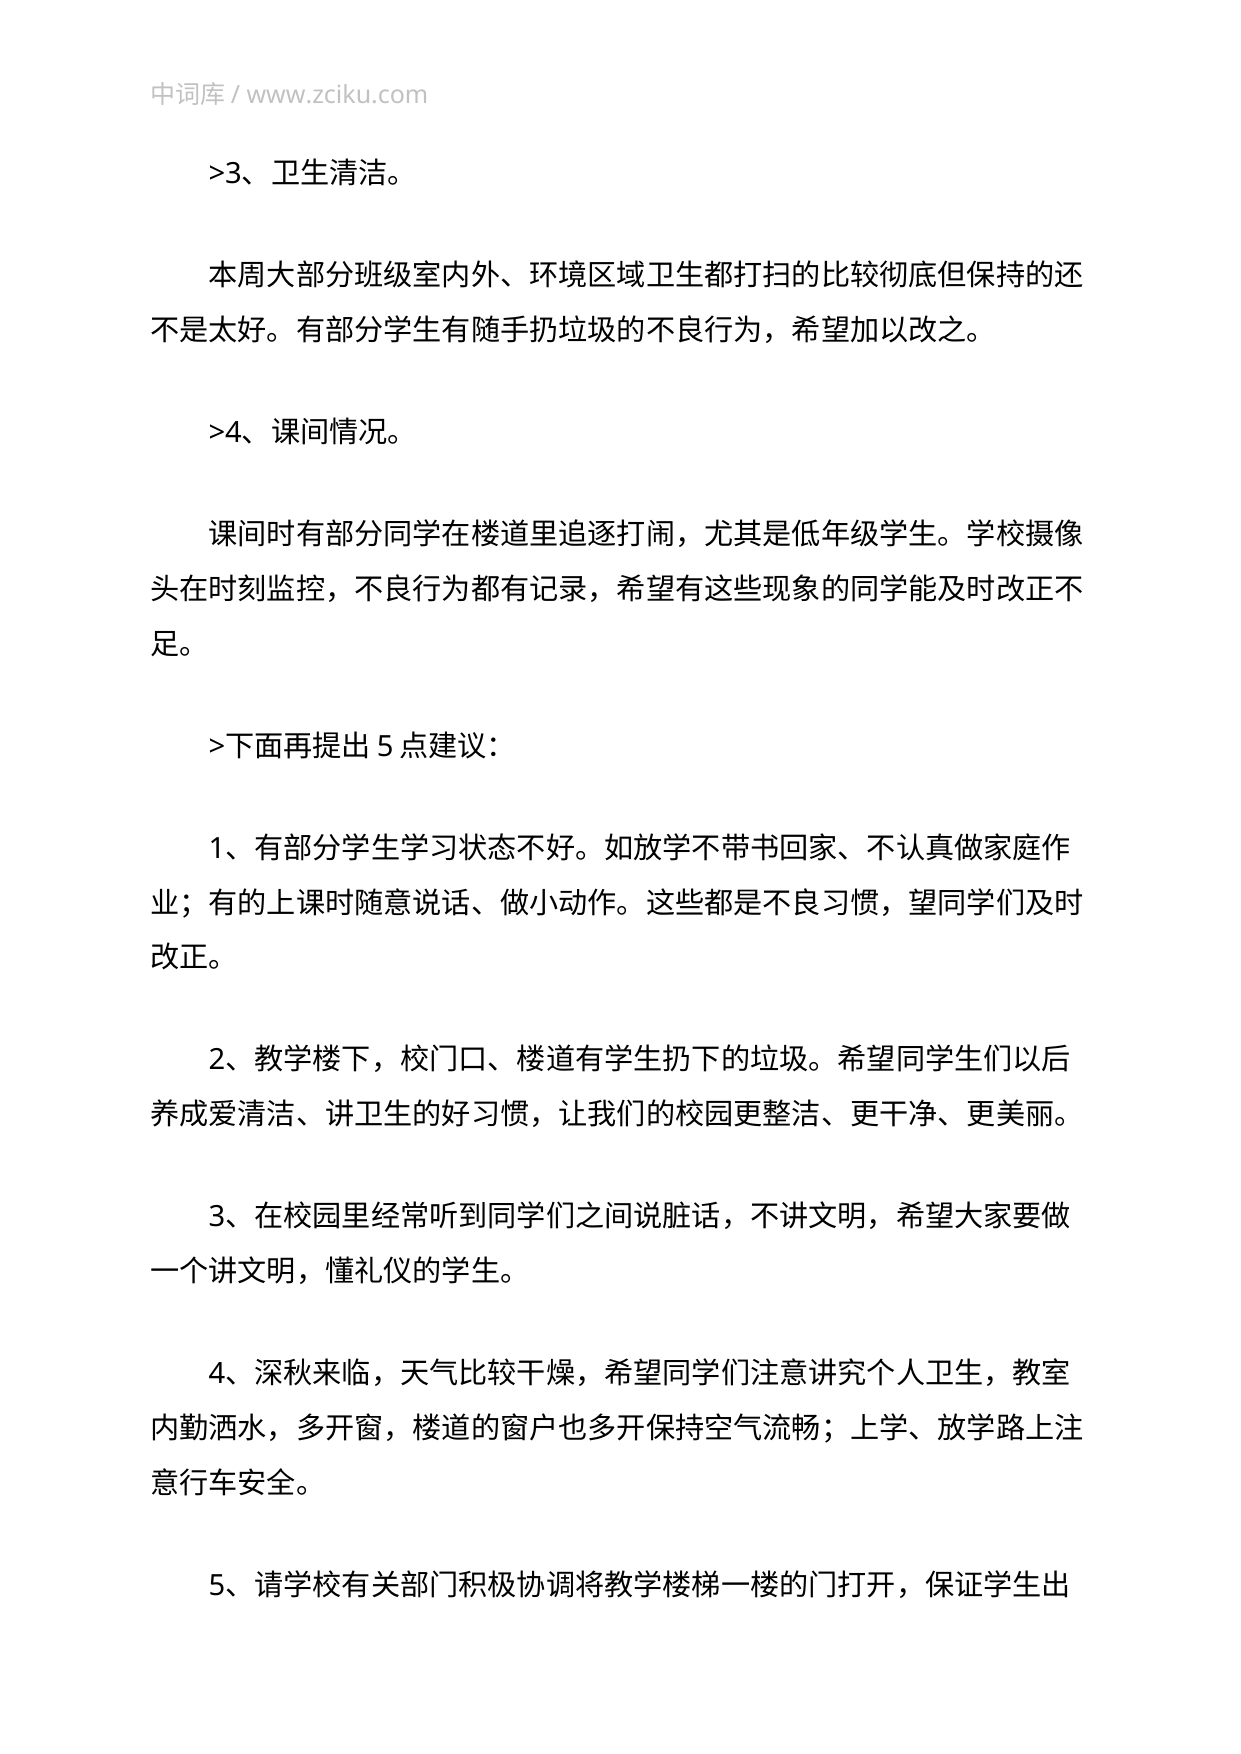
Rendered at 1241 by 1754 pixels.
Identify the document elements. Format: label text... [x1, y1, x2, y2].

text 3、在校园里经常听到同学们之间说脏话，不讲文明，希望大家要做一个讲文明，懂礼仪的学生。 [150, 1193, 1090, 1290]
text 4、深秋来临，天气比较干燥，希望同学们注意讲究个人卫生，教室内勤洒水，多开窗，楼道的窗户也多开保持空气流畅；上学、放学路上注意行车安全。 [150, 1349, 1090, 1502]
text >3、卫生清洁。 [150, 150, 1090, 192]
text >4、课间情况。 [150, 409, 1090, 451]
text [150, 1561, 1090, 1603]
text 2、教学楼下，校门口、楼道有学生扔下的垃圾。希望同学生们以后养成爱清洁、讲卫生的好习惯，让我们的校园更整洁、更干净、更美丽。 [150, 1036, 1090, 1133]
text 本周大部分班级室内外、环境区域卫生都打扫的比较彻底但保持的还不是太好。有部分学生有随手扔垃圾的不良行为，希望加以改之。 [150, 252, 1090, 349]
text 课间时有部分同学在楼道里追逐打闹，尤其是低年级学生。学校摄像头在时刻监控，不良行为都有记录，希望有这些现象的同学能及时改正不足。 [150, 511, 1090, 663]
text 1、有部分学生学习状态不好。如放学不带书回家、不认真做家庭作业；有的上课时随意说话、做小动作。这些都是不良习惯，望同学们及时改正。 [150, 824, 1090, 976]
text >下面再提出5点建议： [150, 722, 1090, 764]
